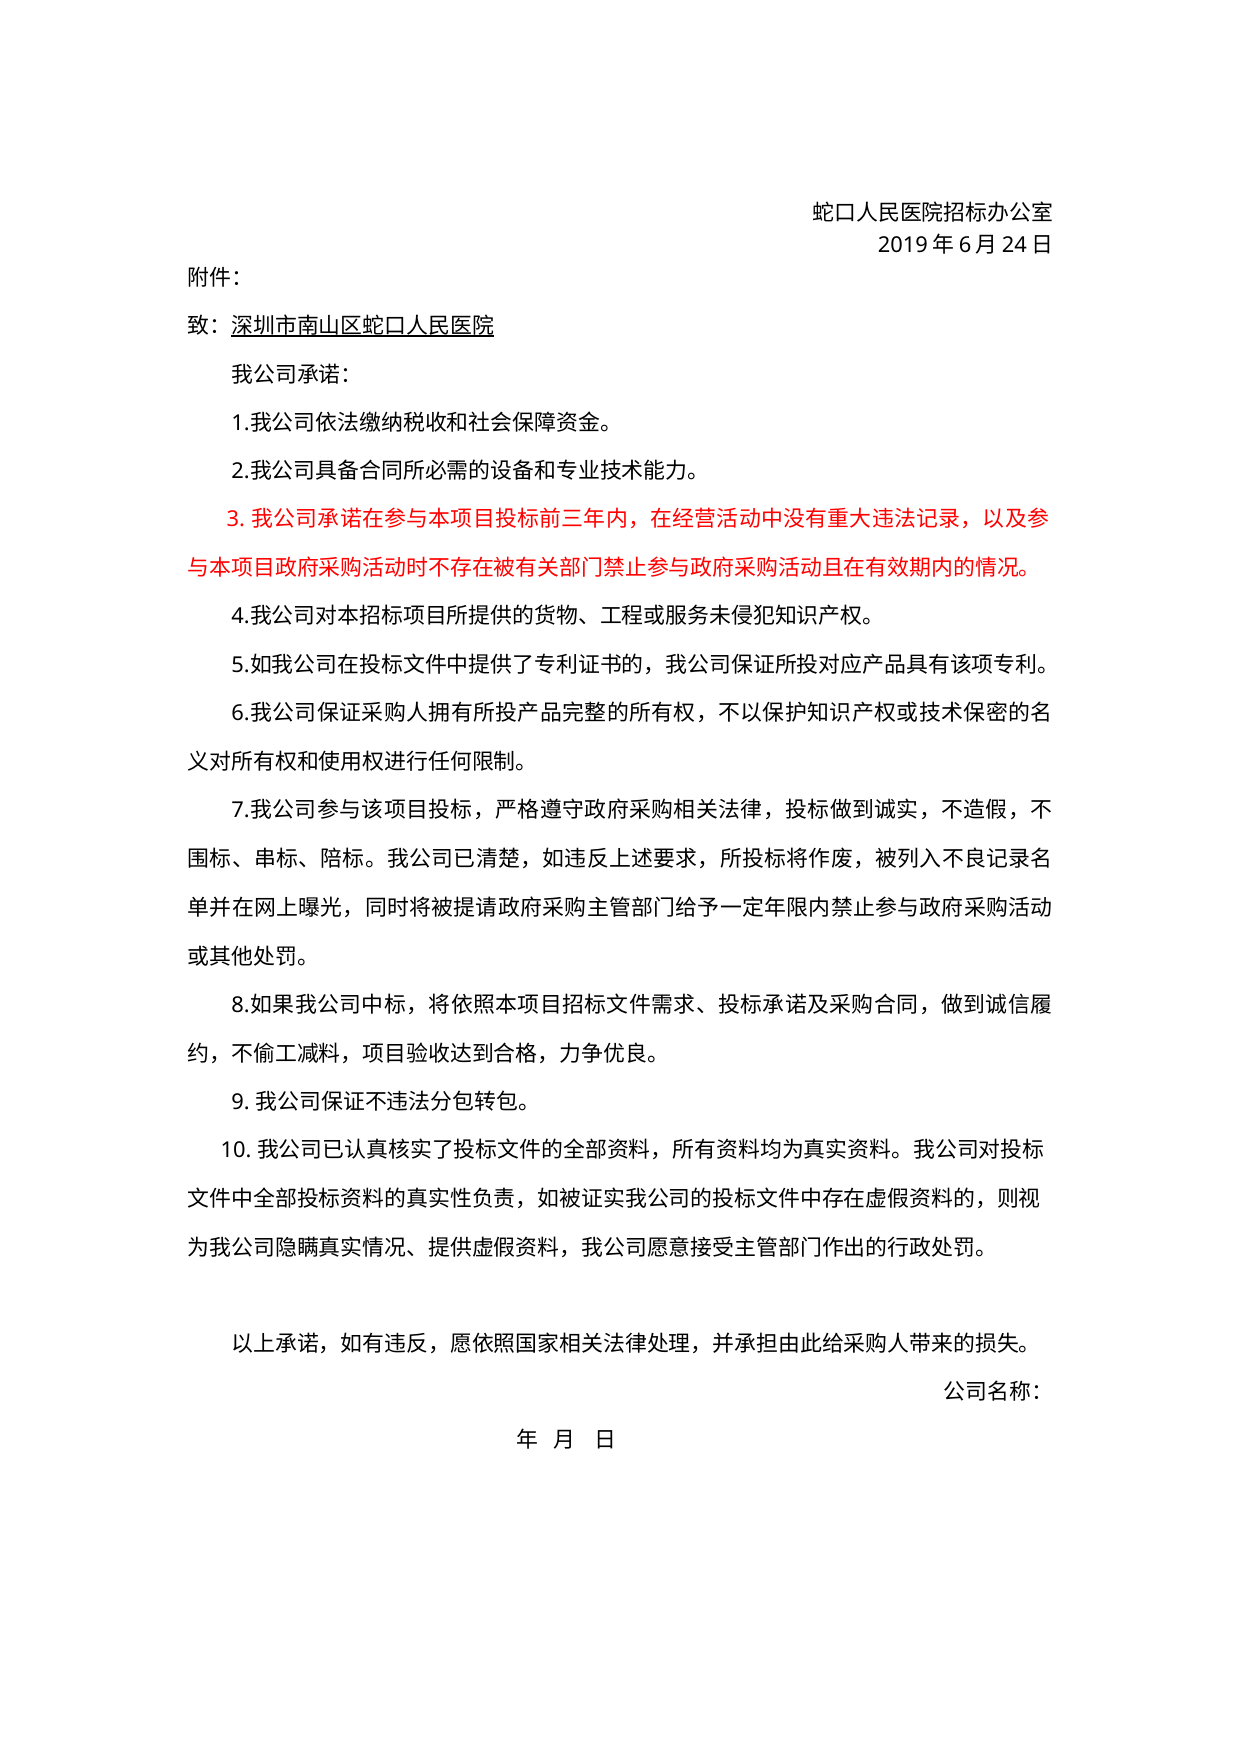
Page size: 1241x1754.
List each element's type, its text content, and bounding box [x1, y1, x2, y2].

text 6.我公司保证采购人拥有所投产品完整的所有权，不以保护知识产权或技术保密的名义对所有权和使用权进行任何限制。 [187, 695, 1053, 776]
text 以上承诺，如有违反，愿依照国家相关法律处理，并承担由此给采购人带来的损失。 [187, 1325, 1053, 1358]
text 1.我公司依法缴纳税收和社会保障资金。 [187, 404, 1053, 437]
text 4.我公司对本招标项目所提供的货物、工程或服务未侵犯知识产权。 [187, 598, 1053, 631]
text 5.如我公司在投标文件中提供了专利证书的，我公司保证所投对应产品具有该项专利。 [187, 647, 1053, 679]
text 2.我公司具备合同所必需的设备和专业技术能力。 [187, 453, 1053, 485]
text 致：深圳市南山区蛇口人民医院 [187, 308, 1053, 340]
text 8.如果我公司中标，将依照本项目招标文件需求、投标承诺及采购合同，做到诚信履约，不偷工减料，项目验收达到合格，力争优良。 [187, 987, 1053, 1068]
text 公司名称： [187, 1373, 1053, 1406]
text 附件： [187, 259, 1053, 292]
text 7.我公司参与该项目投标，严格遵守政府采购相关法律，投标做到诚实，不造假，不围标、串标、陪标。我公司已清楚，如违反上述要求，所投标将作废，被列入不良记录名单并在网上曝光，同时将被提请政府采购主管部门给予一定年限内禁止参与政府采购活动或其他处罚。 [187, 792, 1053, 971]
text 2019年6月24日 [187, 227, 1053, 259]
text 年 月 日 [187, 1422, 1053, 1454]
text 3. 我公司承诺在参与本项目投标前三年内，在经营活动中没有重大违法记录，以及参与本项目政府采购活动时不存在被有关部门禁止参与政府采购活动且在有效期内的情况。 [187, 501, 1053, 582]
text 我公司承诺： [187, 356, 1138, 389]
text 9. 我公司保证不违法分包转包。 [187, 1084, 1053, 1116]
text 蛇口人民医院招标办公室 [187, 194, 1053, 227]
text 10. 我公司已认真核实了投标文件的全部资料，所有资料均为真实资料。我公司对投标文件中全部投标资料的真实性负责，如被证实我公司的投标文件中存在虚假资料的，则视为我公司隐瞒真实情况、提供虚假资料，我公司愿意接受主管部门作出的行政处罚。 [187, 1132, 1053, 1262]
